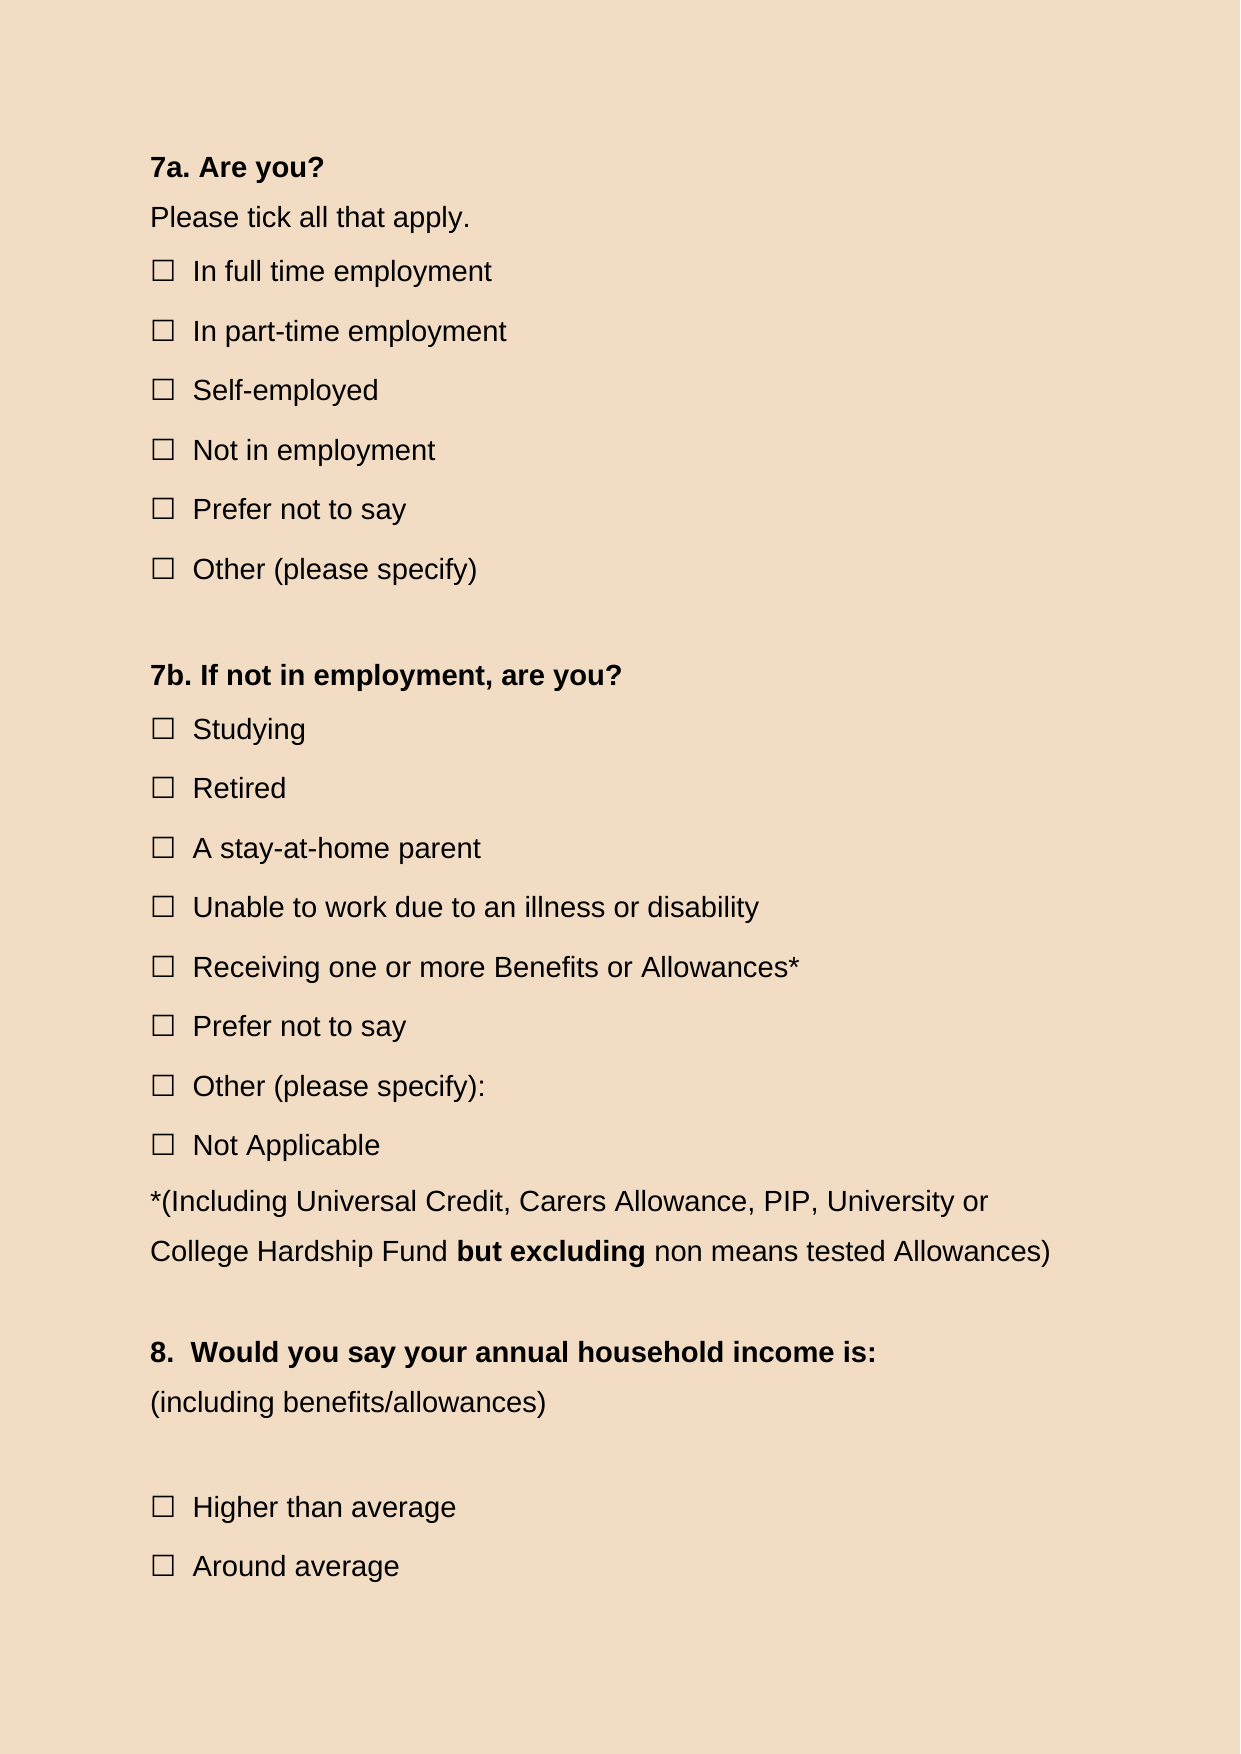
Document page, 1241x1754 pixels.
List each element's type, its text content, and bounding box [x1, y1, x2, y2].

text Receiving one or more Benefits or Allowances* [150, 946, 1090, 986]
text 7a. Are you? [150, 150, 1090, 183]
text In part-time employment [150, 310, 1090, 350]
text Other (please specify): [150, 1065, 1090, 1105]
text 7b. If not in employment, are you? [150, 658, 1090, 691]
text 8. Would you say your annual household income is: [150, 1335, 1090, 1368]
text In full time employment [150, 251, 1090, 290]
text Unable to work due to an illness or disability [150, 887, 1090, 926]
text Not Applicable [150, 1124, 1090, 1164]
text Prefer not to say [150, 1006, 1090, 1045]
text Retired [150, 768, 1090, 807]
text Prefer not to say [150, 488, 1090, 528]
text Please tick all that apply. [150, 200, 1090, 234]
text A stay-at-home parent [150, 827, 1090, 867]
text Not in employment [150, 429, 1090, 469]
text *(Including Universal Credit, Carers Allowance, PIP, University or College Hardship Fund but excluding non means tested Allowances) [150, 1184, 1090, 1268]
text Studying [150, 708, 1090, 748]
text (including benefits/allowances) [150, 1385, 1090, 1419]
text Around average [150, 1545, 1090, 1585]
text Other (please specify) [150, 548, 1090, 588]
text Higher than average [150, 1486, 1090, 1526]
text Self-employed [150, 369, 1090, 409]
